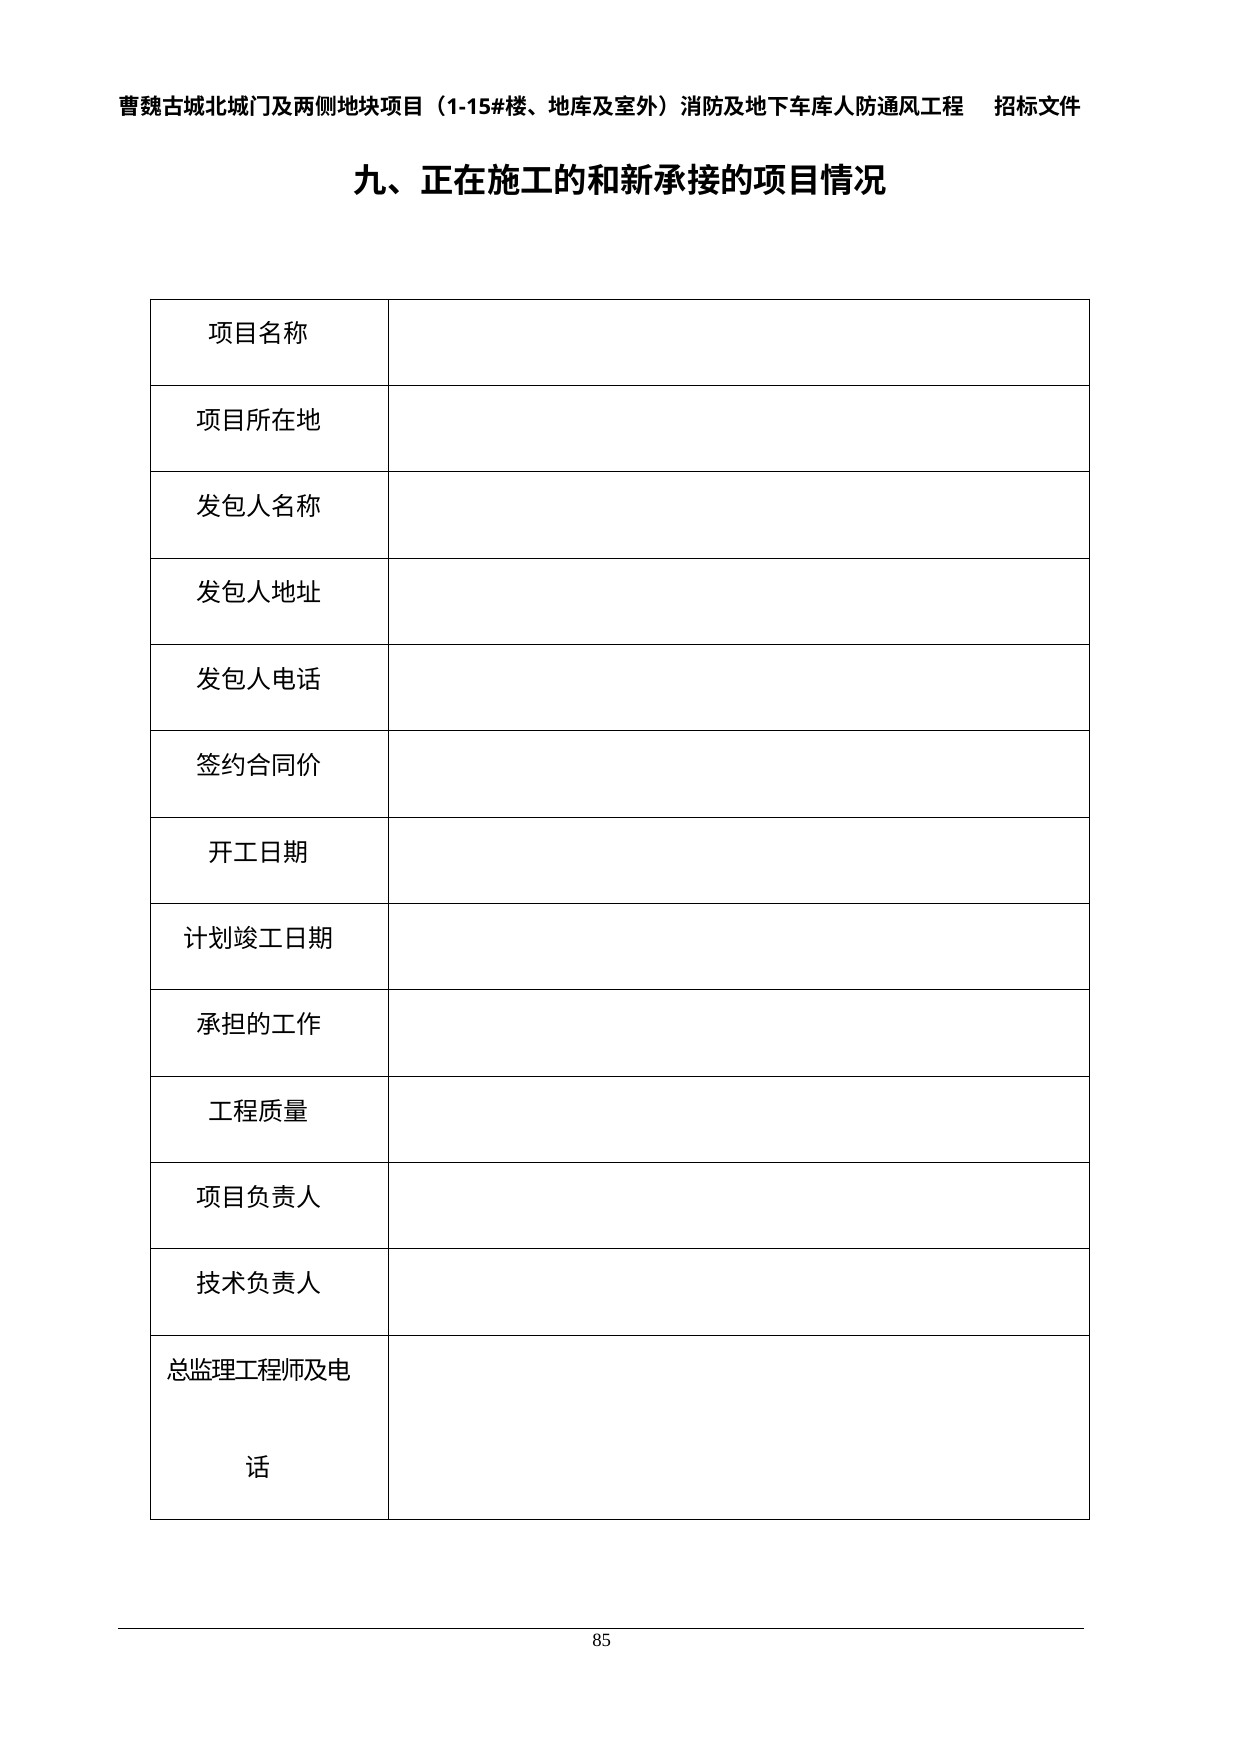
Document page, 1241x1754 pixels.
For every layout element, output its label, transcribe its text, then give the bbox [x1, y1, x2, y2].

table_cell 工程质量 [151, 1077, 388, 1162]
table_cell [389, 731, 1089, 817]
table_cell 总监理工程师及电话 [151, 1336, 388, 1518]
text 九、正在施工的和新承接的项目情况 [118, 146, 1122, 211]
table_cell 发包人电话 [151, 645, 388, 730]
table_cell [389, 645, 1089, 730]
table_cell [389, 1163, 1089, 1248]
table_cell 项目负责人 [151, 1163, 388, 1248]
table_cell 开工日期 [151, 818, 388, 903]
table_cell [389, 904, 1089, 989]
table_header [389, 300, 1089, 385]
table_cell 项目所在地 [151, 386, 388, 471]
table_cell 计划竣工日期 [151, 904, 388, 989]
table_cell [389, 990, 1089, 1076]
table_cell [389, 1249, 1089, 1335]
table_cell [389, 472, 1089, 557]
table_cell 发包人名称 [151, 472, 388, 557]
table_cell [389, 1336, 1089, 1518]
table_cell 发包人地址 [151, 559, 388, 644]
table_header 项目名称 [151, 300, 388, 385]
table_cell 承担的工作 [151, 990, 388, 1076]
table_cell 技术负责人 [151, 1249, 388, 1335]
table_cell [389, 559, 1089, 644]
table_cell [389, 818, 1089, 903]
table_cell [389, 1077, 1089, 1162]
table_cell [389, 386, 1089, 471]
table_cell 签约合同价 [151, 731, 388, 817]
